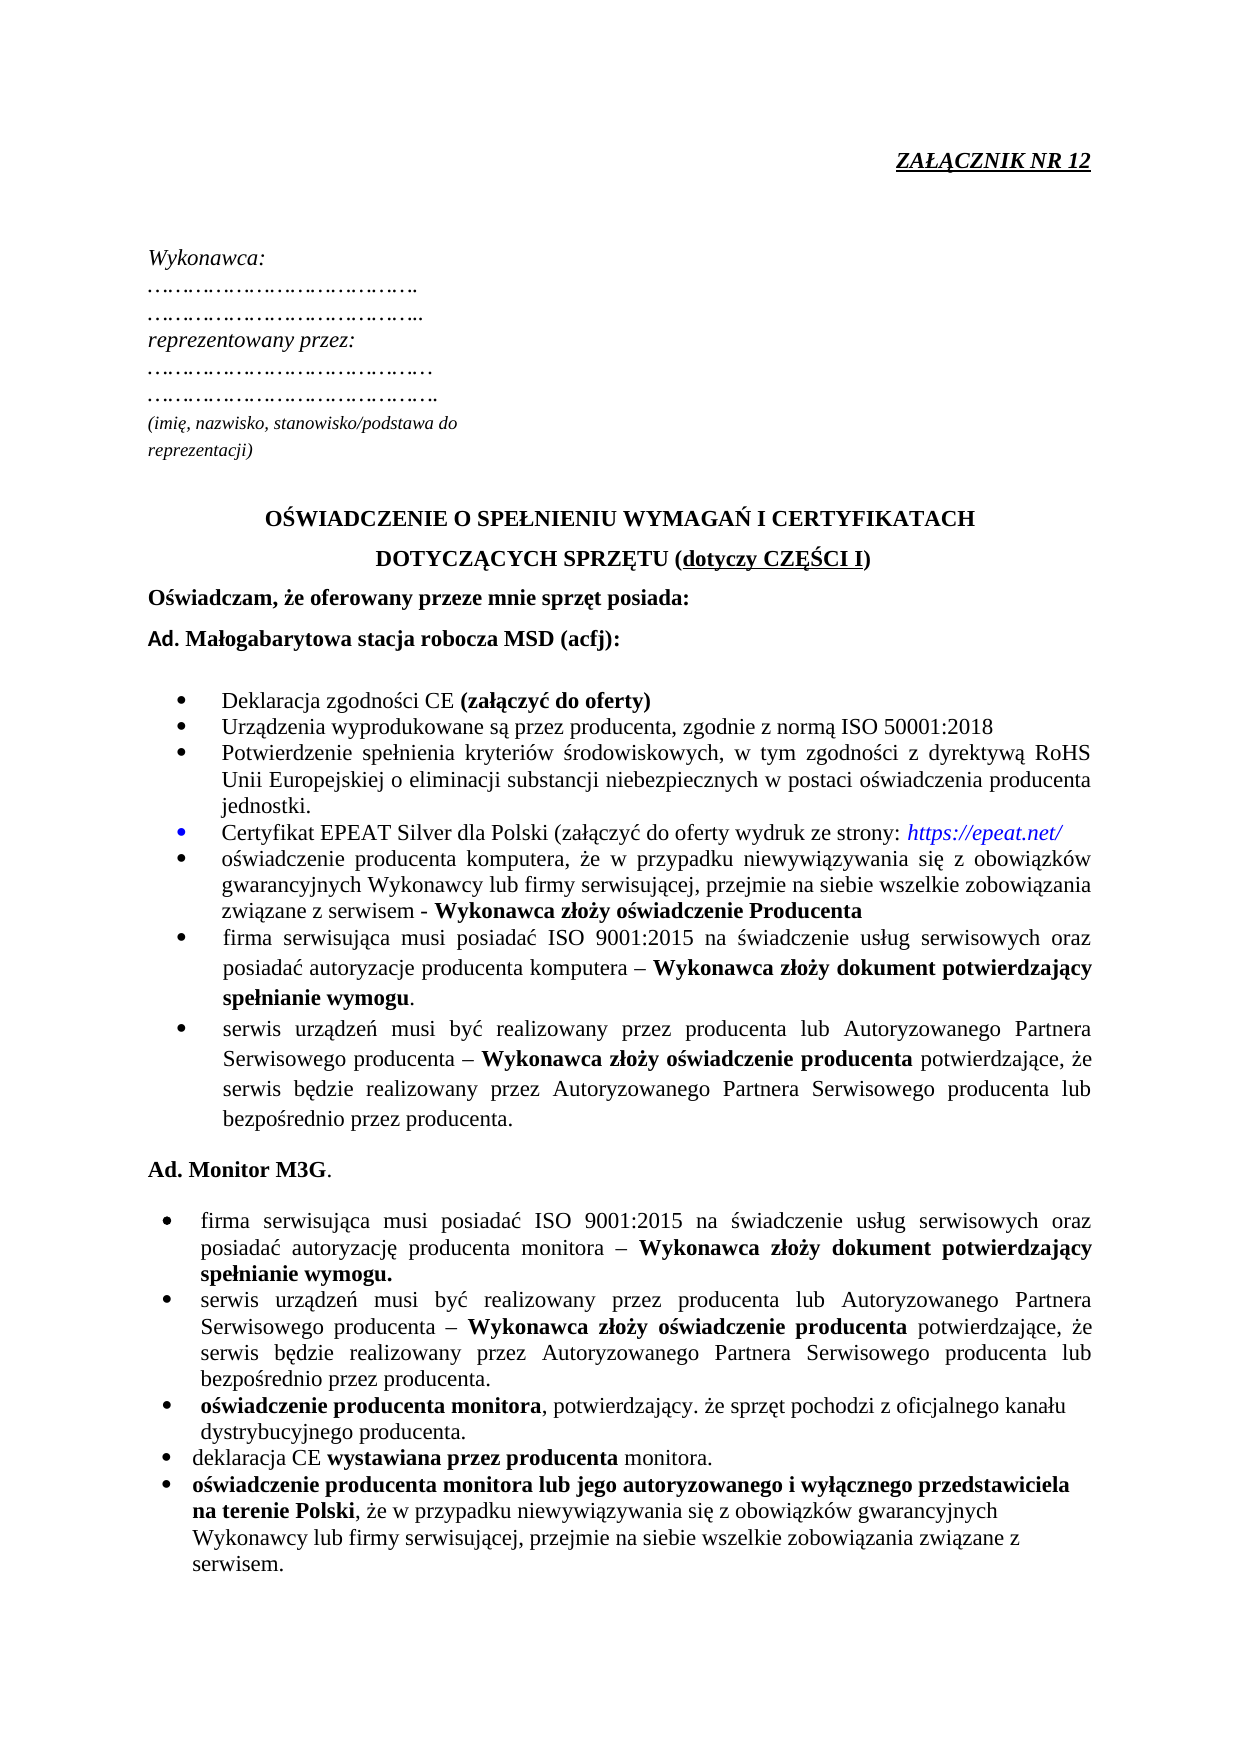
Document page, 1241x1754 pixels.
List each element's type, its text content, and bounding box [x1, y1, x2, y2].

list Deklaracja zgodności CE (załączyć do oferty) [177, 687, 1093, 713]
list firma serwisująca musi posiadać ISO 9001:2015 na świadczenie usług serwisowych oraz posiadać autoryzację producenta monitora – Wykonawca złoży dokument potwierdzający spełnianie wymogu. [163, 1207, 1093, 1286]
list serwis urządzeń musi być realizowany przez producenta lub Autoryzowanego Partnera Serwisowego producenta – Wykonawca złoży oświadczenie producenta potwierdzające, że serwis będzie realizowany przez Autoryzowanego Partnera Serwisowego producenta lub bezpośrednio przez producenta. [177, 1014, 1093, 1132]
text …………………………………. [148, 271, 1093, 298]
text Oświadczam, że oferowany przeze mnie sprzęt posiada: [148, 584, 1093, 611]
text Ad. Monitor M3G. [148, 1156, 1093, 1183]
text ……………………………………. [148, 379, 1093, 406]
list oświadczenie producenta monitora lub jego autoryzowanego i wyłącznego przedstawiciela na terenie Polski, że w przypadku niewywiązywania się z obowiązków gwarancyjnych Wykonawcy lub firmy serwisującej, przejmie na siebie wszelkie zobowiązania związane z serwisem. [162, 1471, 1093, 1576]
text …………………………………… [148, 352, 1093, 379]
text OŚWIADCZENIE O SPEŁNIENIU WYMAGAŃ I CERTYFIKATACH [148, 506, 1093, 532]
list oświadczenie producenta monitora, potwierdzający. że sprzęt pochodzi z oficjalnego kanału dystrybucyjnego producenta. [163, 1392, 1093, 1444]
text (imię, nazwisko, stanowisko/podstawa do [148, 406, 1093, 433]
text Wykonawca: [148, 244, 1093, 271]
list serwis urządzeń musi być realizowany przez producenta lub Autoryzowanego Partnera Serwisowego producenta – Wykonawca złoży oświadczenie producenta potwierdzające, że serwis będzie realizowany przez Autoryzowanego Partnera Serwisowego producenta lub bezpośrednio przez producenta. [163, 1286, 1093, 1392]
text Ad. Małogabarytowa stacja robocza MSD (acfj): [148, 624, 1093, 652]
list Certyfikat EPEAT Silver dla Polski (załączyć do oferty wydruk ze strony: https://epeat.net/ [177, 818, 1093, 845]
list firma serwisująca musi posiadać ISO 9001:2015 na świadczenie usług serwisowych oraz posiadać autoryzacje producenta komputera – Wykonawca złoży dokument potwierdzający spełnianie wymogu. [177, 924, 1093, 1011]
text ZAŁĄCZNIK NR 12 [148, 148, 1093, 174]
list Urządzenia wyprodukowane są przez producenta, zgodnie z normą ISO 50001:2018 [177, 713, 1093, 739]
text reprezentacji) [148, 433, 1093, 460]
text reprezentowany przez: [148, 325, 1093, 352]
list Potwierdzenie spełnienia kryteriów środowiskowych, w tym zgodności z dyrektywą RoHS Unii Europejskiej o eliminacji substancji niebezpiecznych w postaci oświadczenia producenta jednostki. [177, 739, 1093, 818]
list deklaracja CE wystawiana przez producenta monitora. [162, 1444, 1093, 1471]
list oświadczenie producenta komputera, że w przypadku niewywiązywania się z obowiązków gwarancyjnych Wykonawcy lub firmy serwisującej, przejmie na siebie wszelkie zobowiązania związane z serwisem - Wykonawca złoży oświadczenie Producenta [177, 845, 1093, 924]
text DOTYCZĄCYCH SPRZĘTU (dotyczy CZĘŚCI I) [148, 545, 1093, 571]
text ………………………………….. [148, 298, 1093, 325]
